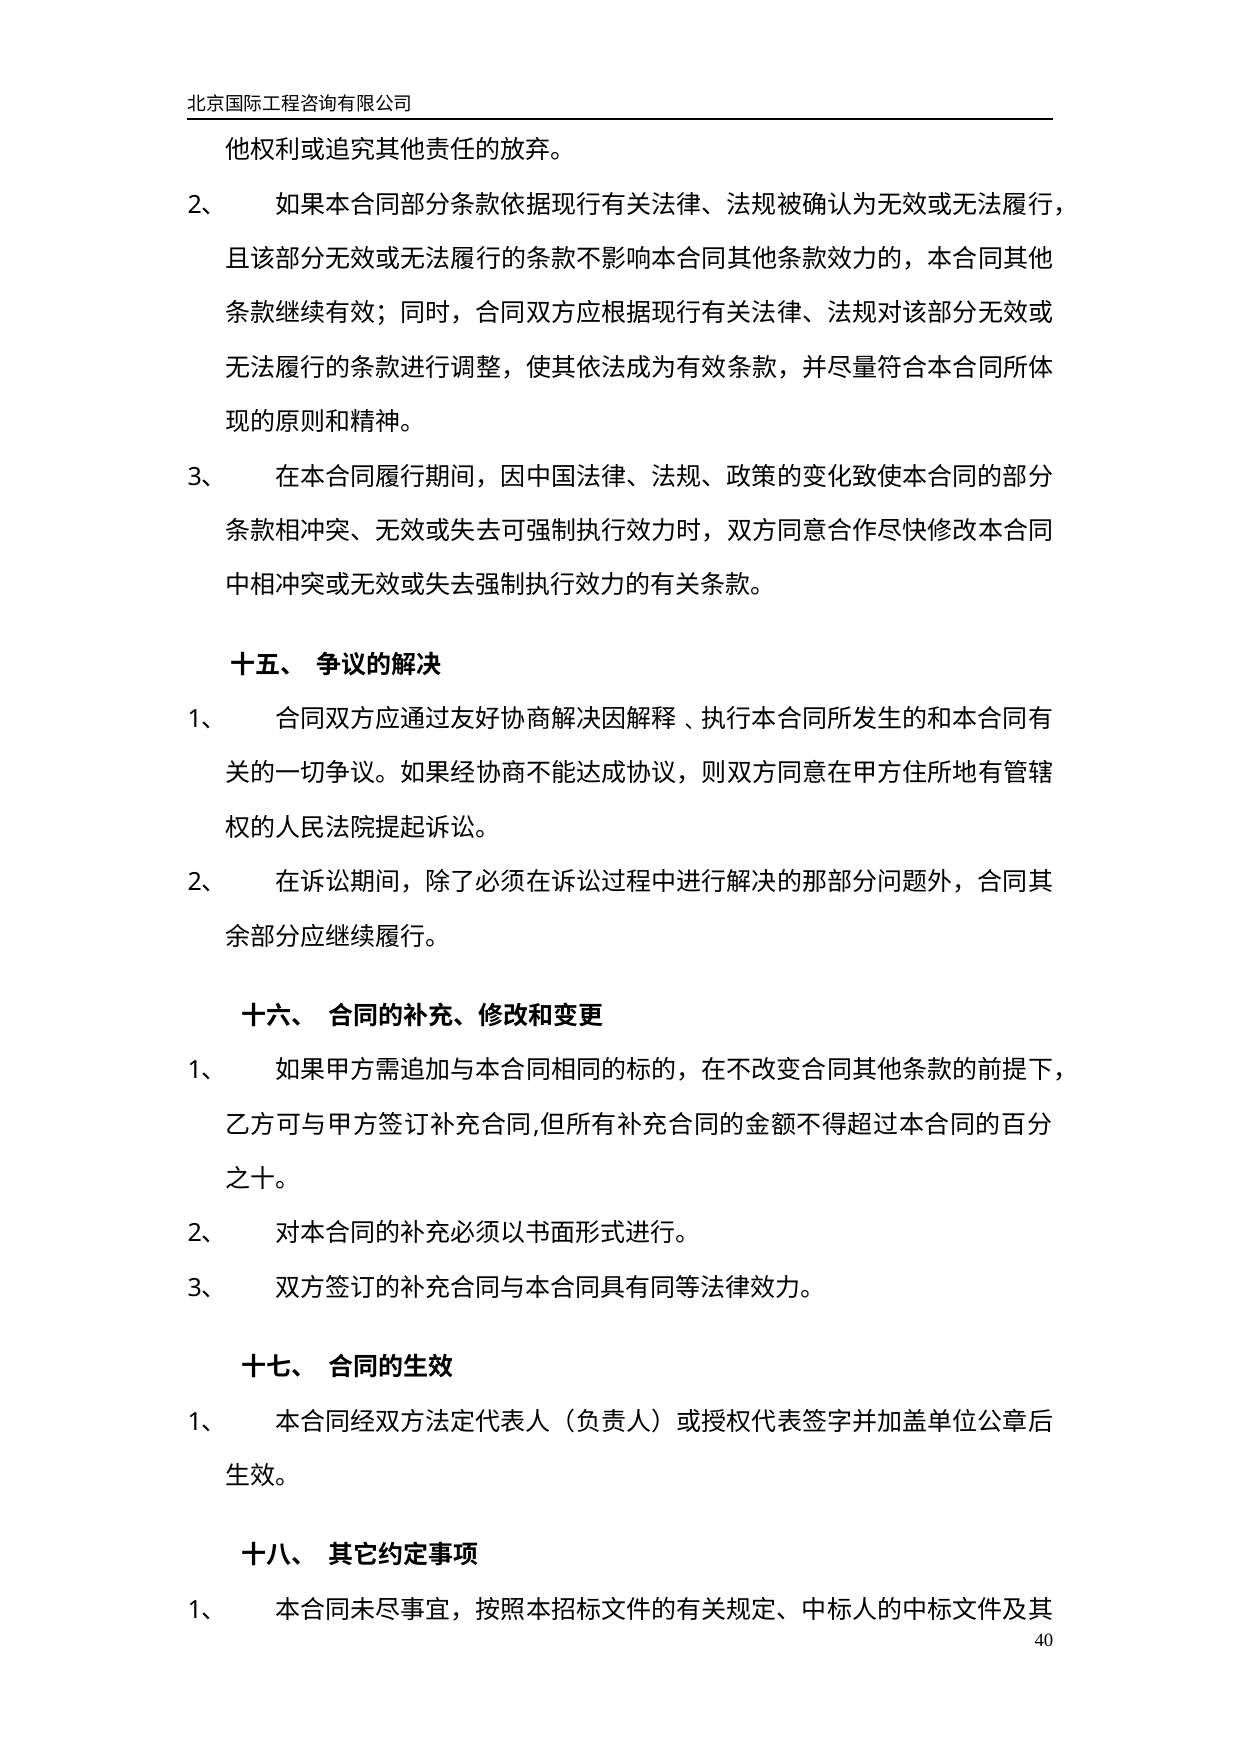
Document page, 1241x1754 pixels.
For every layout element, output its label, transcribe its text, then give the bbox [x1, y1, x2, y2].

list 本合同经双方法定代表人（负责人）或授权代表签字并加盖单位公章后生效。 [187, 1401, 1053, 1492]
list 合同双方应通过友好协商解决因解释﹑执行本合同所发生的和本合同有关的一切争议。如果经协商不能达成协议，则双方同意在甲方住所地有管辖权的人民法院提起诉讼。 [187, 698, 1053, 843]
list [187, 130, 1053, 166]
list 如果本合同部分条款依据现行有关法律、法规被确认为无效或无法履行，且该部分无效或无法履行的条款不影响本合同其他条款效力的，本合同其他条款继续有效；同时，合同双方应根据现行有关法律、法规对该部分无效或无法履行的条款进行调整，使其依法成为有效条款，并尽量符合本合同所体现的原则和精神。 [187, 184, 1053, 438]
text 十五、 争议的解决 [230, 644, 1053, 680]
list 双方签订的补充合同与本合同具有同等法律效力。 [187, 1267, 1053, 1303]
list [187, 1589, 1053, 1625]
text 十六、 合同的补充、修改和变更 [242, 995, 1053, 1032]
list 在诉讼期间，除了必须在诉讼过程中进行解决的那部分问题外，合同其余部分应继续履行。 [187, 862, 1053, 952]
text 十八、 其它约定事项 [242, 1535, 1053, 1571]
list 对本合同的补充必须以书面形式进行。 [187, 1213, 1053, 1249]
list 在本合同履行期间，因中国法律、法规、政策的变化致使本合同的部分条款相冲突、无效或失去可强制执行效力时，双方同意合作尽快修改本合同中相冲突或无效或失去强制执行效力的有关条款。 [187, 456, 1053, 601]
text 十七、 合同的生效 [242, 1347, 1053, 1383]
list 如果甲方需追加与本合同相同的标的，在不改变合同其他条款的前提下，乙方可与甲方签订补充合同,但所有补充合同的金额不得超过本合同的百分之十。 [187, 1050, 1053, 1195]
